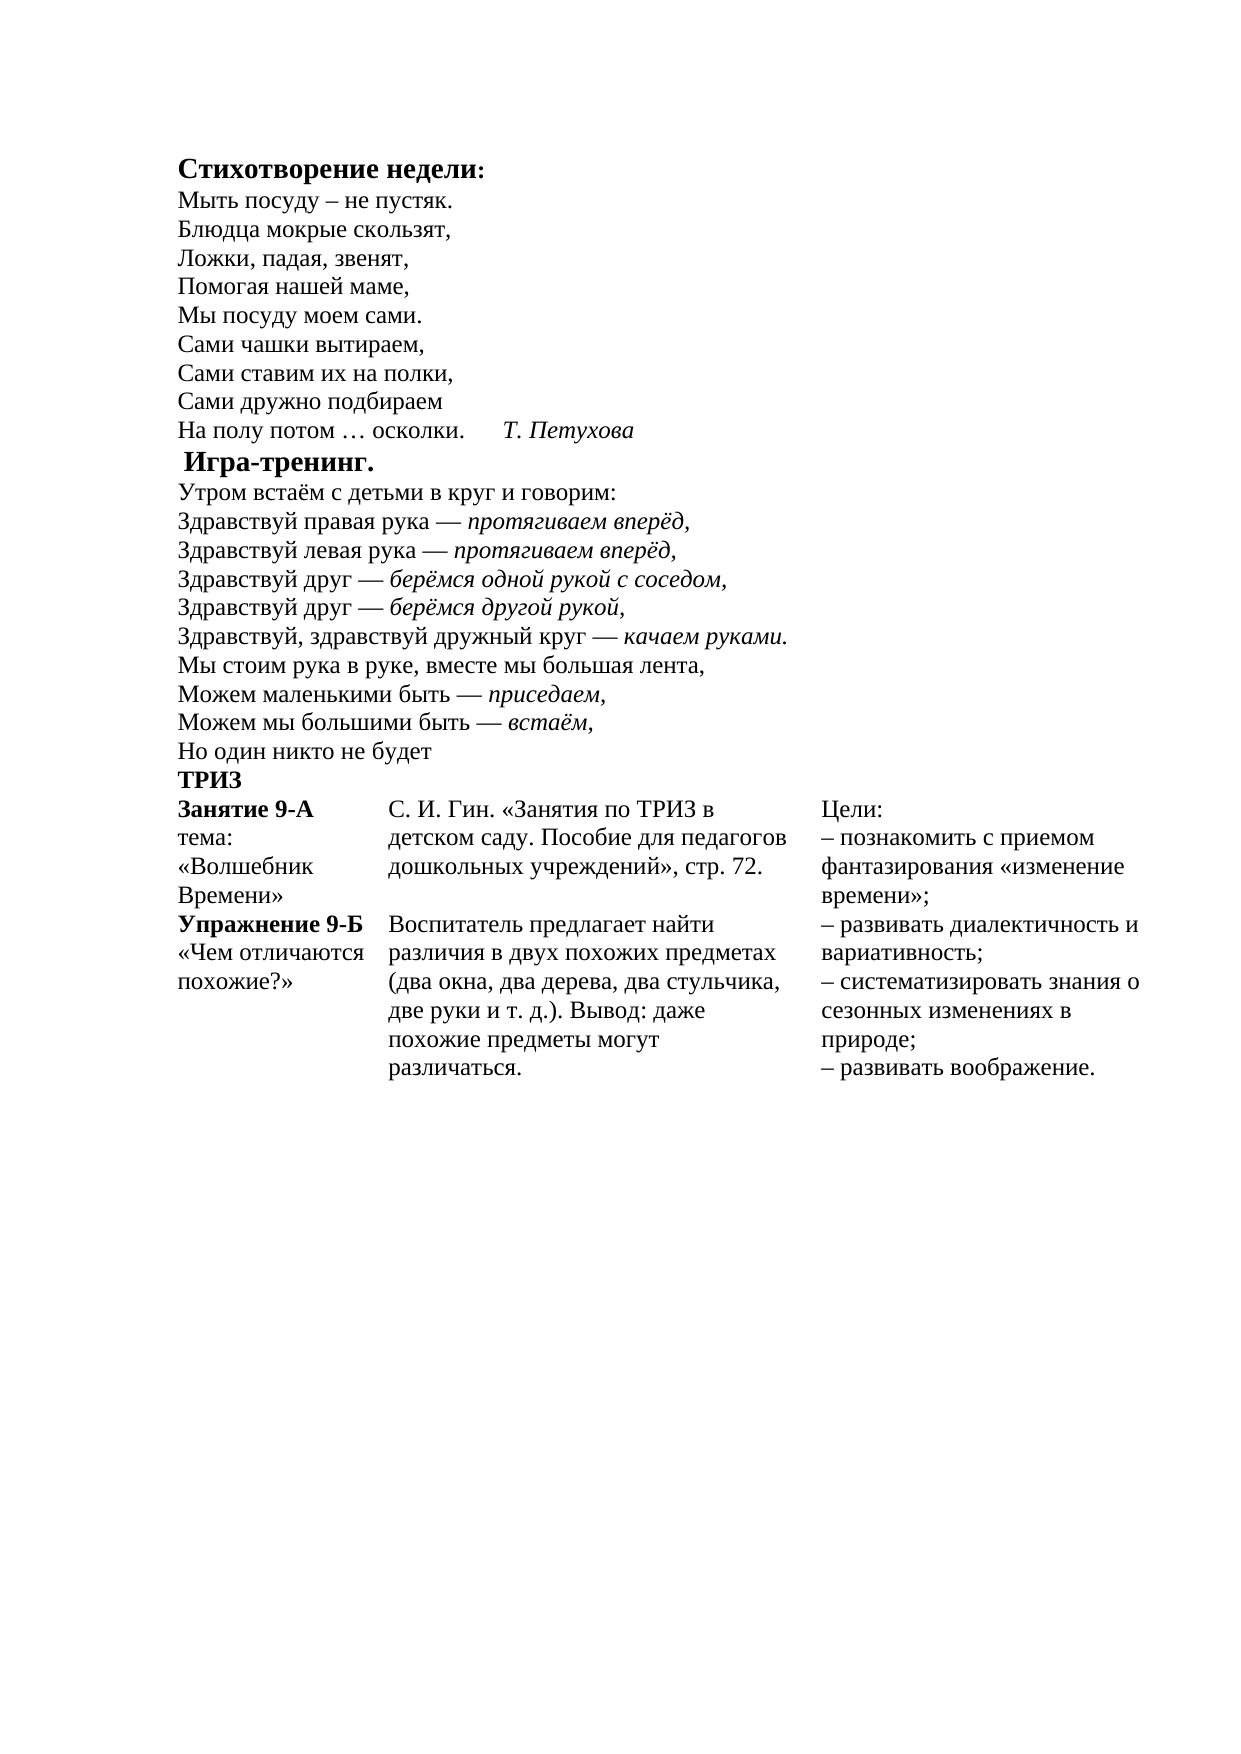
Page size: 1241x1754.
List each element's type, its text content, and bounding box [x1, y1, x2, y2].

text Здравствуй левая рука — протягиваем вперёд, [177, 535, 1152, 564]
table_header Цели: – познакомить с приемом фантазирования «изменение времени»; – развивать диалектичность и вариативность; – систематизировать знания о сезонных изменениях в природе; – развивать воображение. [810, 794, 1163, 1110]
text ТРИЗ [177, 765, 1152, 794]
text Но один никто не будет [177, 736, 1152, 765]
text Здравствуй правая рука — протягиваем вперёд, [177, 506, 1152, 535]
text Мыть посуду – не пустяк. Блюдца мокрые скользят, Ложки, падая, звенят, Помогая нашей маме, Мы посуду моем сами. Сами чашки вытираем, Сами ставим их на полки, Сами дружно подбираем На полу потом … осколки. Т. Петухова [177, 185, 1152, 444]
text Здравствуй, здравствуй дружный круг — качаем руками. [177, 621, 1152, 650]
text Игра-тренинг. [177, 444, 1152, 477]
text Можем мы большими быть — встаём, [177, 707, 1152, 736]
text Можем маленькими быть — приседаем, [177, 679, 1152, 707]
text Здравствуй друг — берёмся другой рукой, [177, 592, 1152, 621]
text Утром встаём с детьми в круг и говорим: [177, 477, 1152, 506]
table_header Занятие 9-А тема: «Волшебник Времени» Упражнение 9-Б «Чем отличаются похожие?» [166, 794, 377, 1110]
text Стихотворение недели: [177, 152, 1152, 185]
table_header С. И. Гин. «Занятия по ТРИЗ в детском саду. Пособие для педагогов дошкольных учреждений», стр. 72. Воспитатель предлагает найти различия в двух похожих предметах (два окна, два дерева, два стульчика, две руки и т. д.). Вывод: даже похожие предметы могут различаться. [377, 794, 810, 1110]
text Мы стоим рука в руке, вместе мы большая лента, [177, 650, 1152, 679]
text Здравствуй друг — берёмся одной рукой с соседом, [177, 564, 1152, 592]
